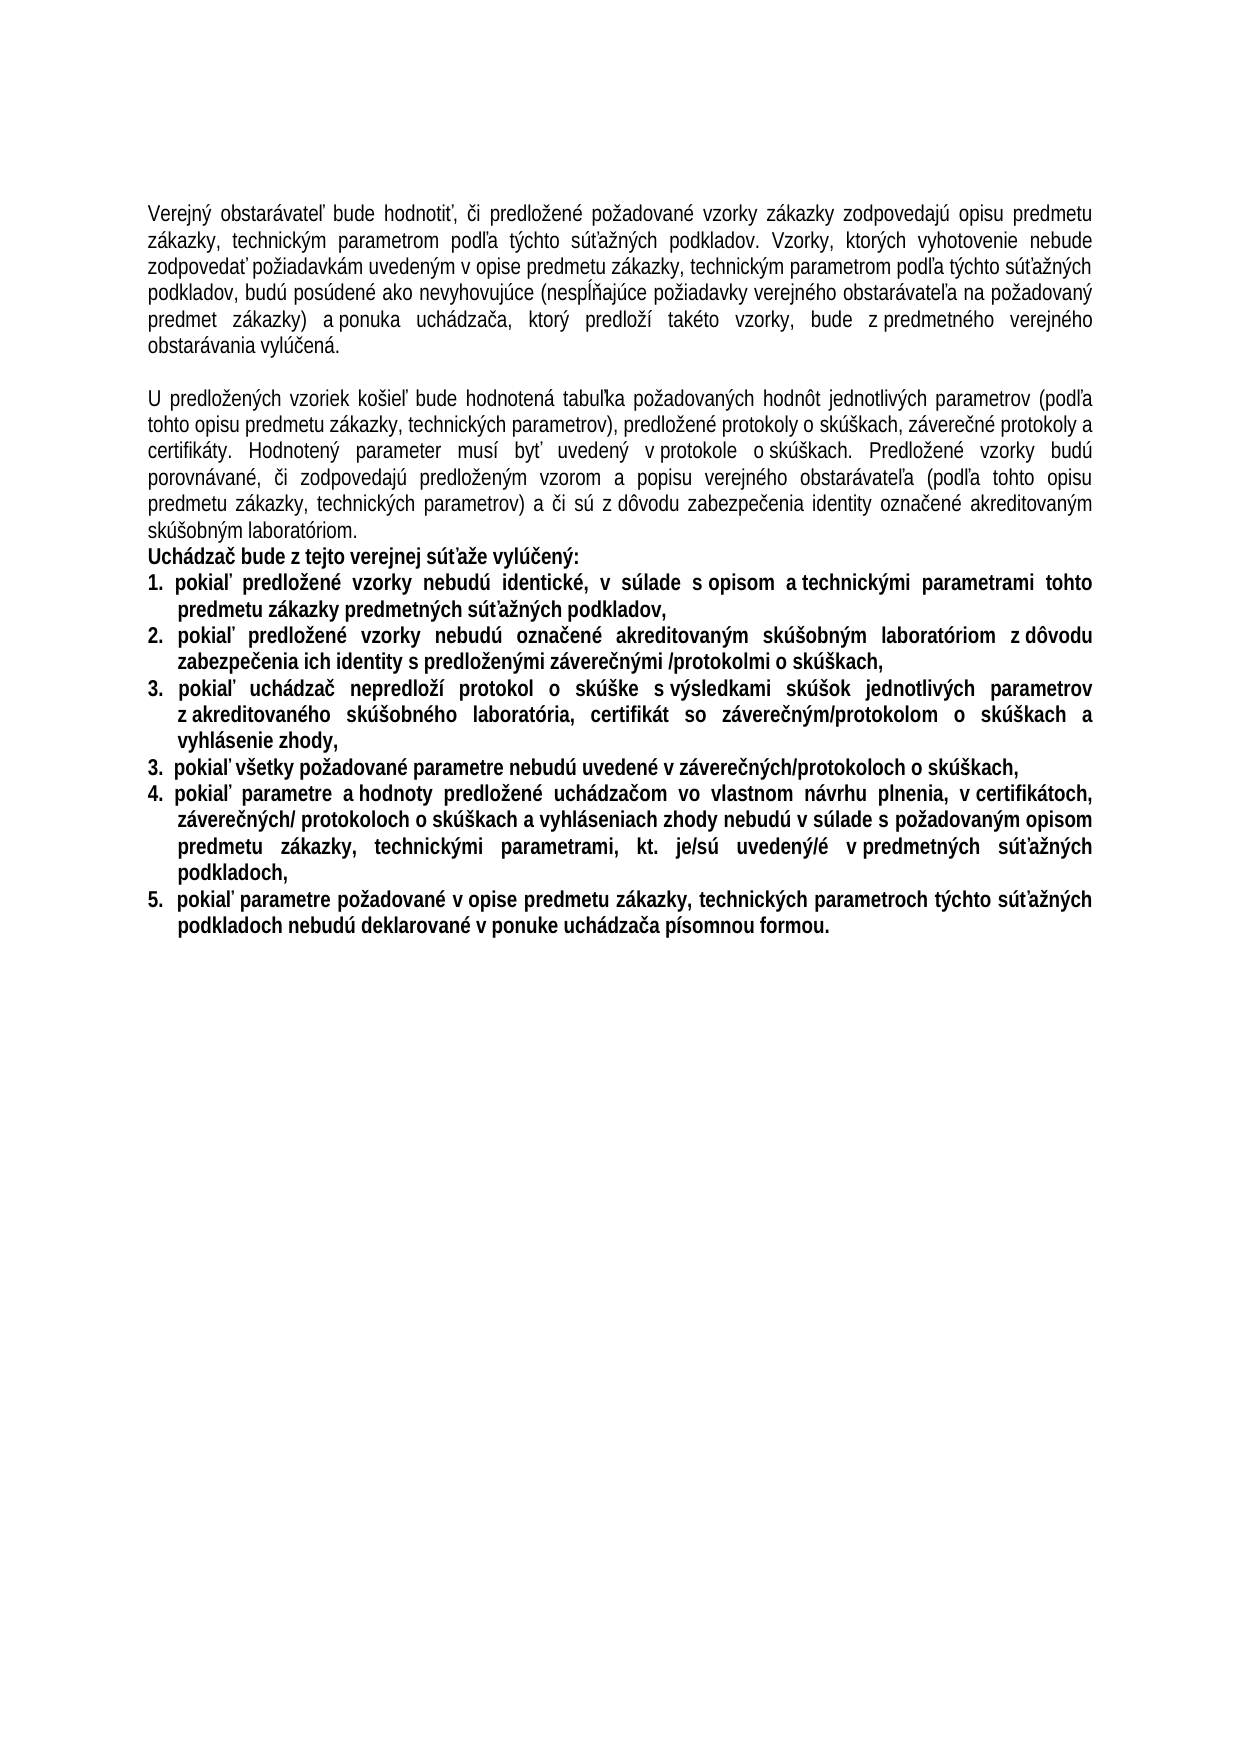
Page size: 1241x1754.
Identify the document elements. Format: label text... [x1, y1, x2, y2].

text Verejný obstarávateľ bude hodnotiť, či predložené požadované vzorky zákazky zodpovedajú opisu predmetu zákazky, technickým parametrom podľa týchto súťažných podkladov. Vzorky, ktorých vyhotovenie nebude zodpovedať požiadavkám uvedeným v opise predmetu zákazky, technickým parametrom podľa týchto súťažných podkladov, budú posúdené ako nevyhovujúce (nespĺňajúce požiadavky verejného obstarávateľa na požadovaný predmet zákazky) a ponuka uchádzača, ktorý predloží takéto vzorky, bude z predmetného verejného obstarávania vylúčená. [148, 200, 1093, 358]
text U predložených vzoriek košieľ bude hodnotená tabuľka požadovaných hodnôt jednotlivých parametrov (podľa tohto opisu predmetu zákazky, technických parametrov), predložené protokoly o skúškach, záverečné protokoly a certifikáty. Hodnotený parameter musí byť uvedený v protokole o skúškach. Predložené vzorky budú porovnávané, či zodpovedajú predloženým vzorom a popisu verejného obstarávateľa (podľa tohto opisu predmetu zákazky, technických parametrov) a či sú z dôvodu zabezpečenia identity označené akreditovaným skúšobným laboratóriom. [148, 385, 1093, 543]
text 3. pokiaľ všetky požadované parametre nebudú uvedené v záverečných/protokoloch o skúškach, [148, 754, 1093, 780]
text 5. pokiaľ parametre požadované v opise predmetu zákazky, technických parametroch týchto súťažných podkladoch nebudú deklarované v ponuke uchádzača písomnou formou. [148, 886, 1093, 938]
text 4. pokiaľ parametre a hodnoty predložené uchádzačom vo vlastnom návrhu plnenia, v certifikátoch, záverečných/ protokoloch o skúškach a vyhláseniach zhody nebudú v súlade s požadovaným opisom predmetu zákazky, technickými parametrami, kt. je/sú uvedený/é v predmetných súťažných podkladoch, [148, 780, 1093, 886]
text Uchádzač bude z tejto verejnej súťaže vylúčený: [148, 543, 1093, 569]
text 1. pokiaľ predložené vzorky nebudú identické, v súlade s opisom a technickými parametrami tohto predmetu zákazky predmetných súťažných podkladov, [148, 569, 1093, 622]
text 2. pokiaľ predložené vzorky nebudú označené akreditovaným skúšobným laboratóriom z dôvodu zabezpečenia ich identity s predloženými záverečnými /protokolmi o skúškach, [148, 622, 1093, 675]
text 3. pokiaľ uchádzač nepredloží protokol o skúške s výsledkami skúšok jednotlivých parametrov z akreditovaného skúšobného laboratória, certifikát so záverečným/protokolom o skúškach a vyhlásenie zhody, [148, 675, 1093, 754]
